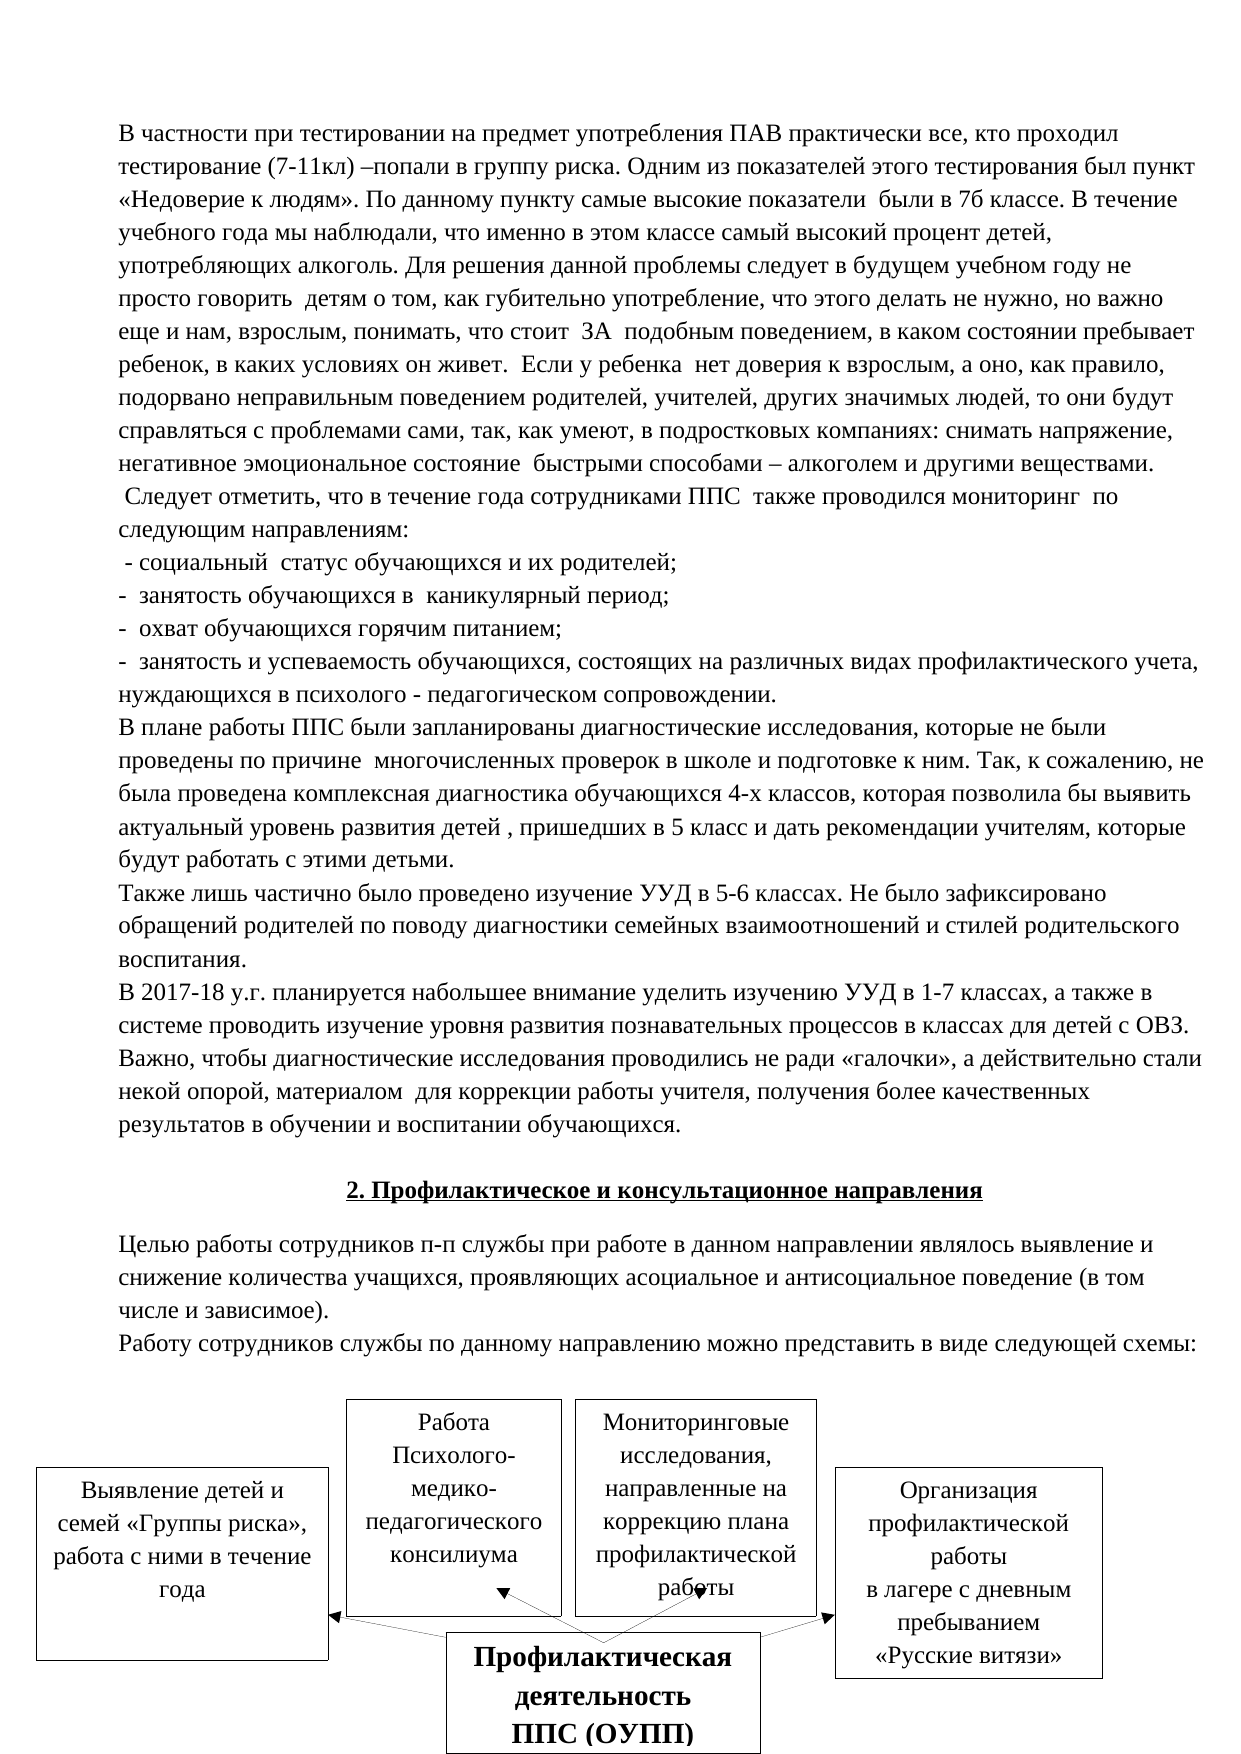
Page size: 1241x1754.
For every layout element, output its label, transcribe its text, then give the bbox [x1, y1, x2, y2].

text Следует отметить, что в течение года сотрудниками ППС также проводился мониторинг по следующим направлениям: [118, 481, 1211, 543]
text - социальный статус обучающихся и их родителей; [118, 547, 1211, 576]
text Целью работы сотрудников п-п службы при работе в данном направлении являлось выявление и снижение количества учащихся, проявляющих асоциальное и антисоциальное поведение (в том числе и зависимое). [118, 1229, 1211, 1323]
text - занятость обучающихся в каникулярный период; [118, 580, 1211, 609]
text 2. Профилактическое и консультационное направления [118, 1175, 1211, 1203]
text - занятость и успеваемость обучающихся, состоящих на различных видах профилактического учета, нуждающихся в психолого - педагогическом сопровождении. [118, 646, 1211, 708]
text В частности при тестировании на предмет употребления ПАВ практически все, кто проходил тестирование (7-11кл) –попали в группу риска. Одним из показателей этого тестирования был пункт «Недоверие к людям». По данному пункту самые высокие показатели были в 7б классе. В течение учебного года мы наблюдали, что именно в этом классе самый высокий процент детей, употребляющих алкоголь. Для решения данной проблемы следует в будущем учебном году не просто говорить детям о том, как губительно употребление, что этого делать не нужно, но важно еще и нам, взрослым, понимать, что стоит ЗА подобным поведением, в каком состоянии пребывает ребенок, в каких условиях он живет. Если у ребенка нет доверия к взрослым, а оно, как правило, подорвано неправильным поведением родителей, учителей, других значимых людей, то они будут справляться с проблемами сами, так, как умеют, в подростковых компаниях: снимать напряжение, негативное эмоциональное состояние быстрыми способами – алкоголем и другими веществами. [118, 118, 1211, 477]
text В плане работы ППС были запланированы диагностические исследования, которые не были проведены по причине многочисленных проверок в школе и подготовке к ним. Так, к сожалению, не была проведена комплексная диагностика обучающихся 4-х классов, которая позволила бы выявить актуальный уровень развития детей , пришедших в 5 класс и дать рекомендации учителям, которые будут работать с этими детьми. [118, 712, 1211, 873]
text Также лишь частично было проведено изучение УУД в 5-6 классах. Не было зафиксировано обращений родителей по поводу диагностики семейных взаимоотношений и стилей родительского воспитания. [118, 878, 1211, 972]
text В 2017-18 у.г. планируется набольшее внимание уделить изучению УУД в 1-7 классах, а также в системе проводить изучение уровня развития познавательных процессов в классах для детей с ОВЗ. Важно, чтобы диагностические исследования проводились не ради «галочки», а действительно стали некой опорой, материалом для коррекции работы учителя, получения более качественных результатов в обучении и воспитании обучающихся. [118, 977, 1211, 1137]
text Работу сотрудников службы по данному направлению можно представить в виде следующей схемы: [118, 1328, 1211, 1356]
text - охват обучающихся горячим питанием; [118, 613, 1211, 642]
